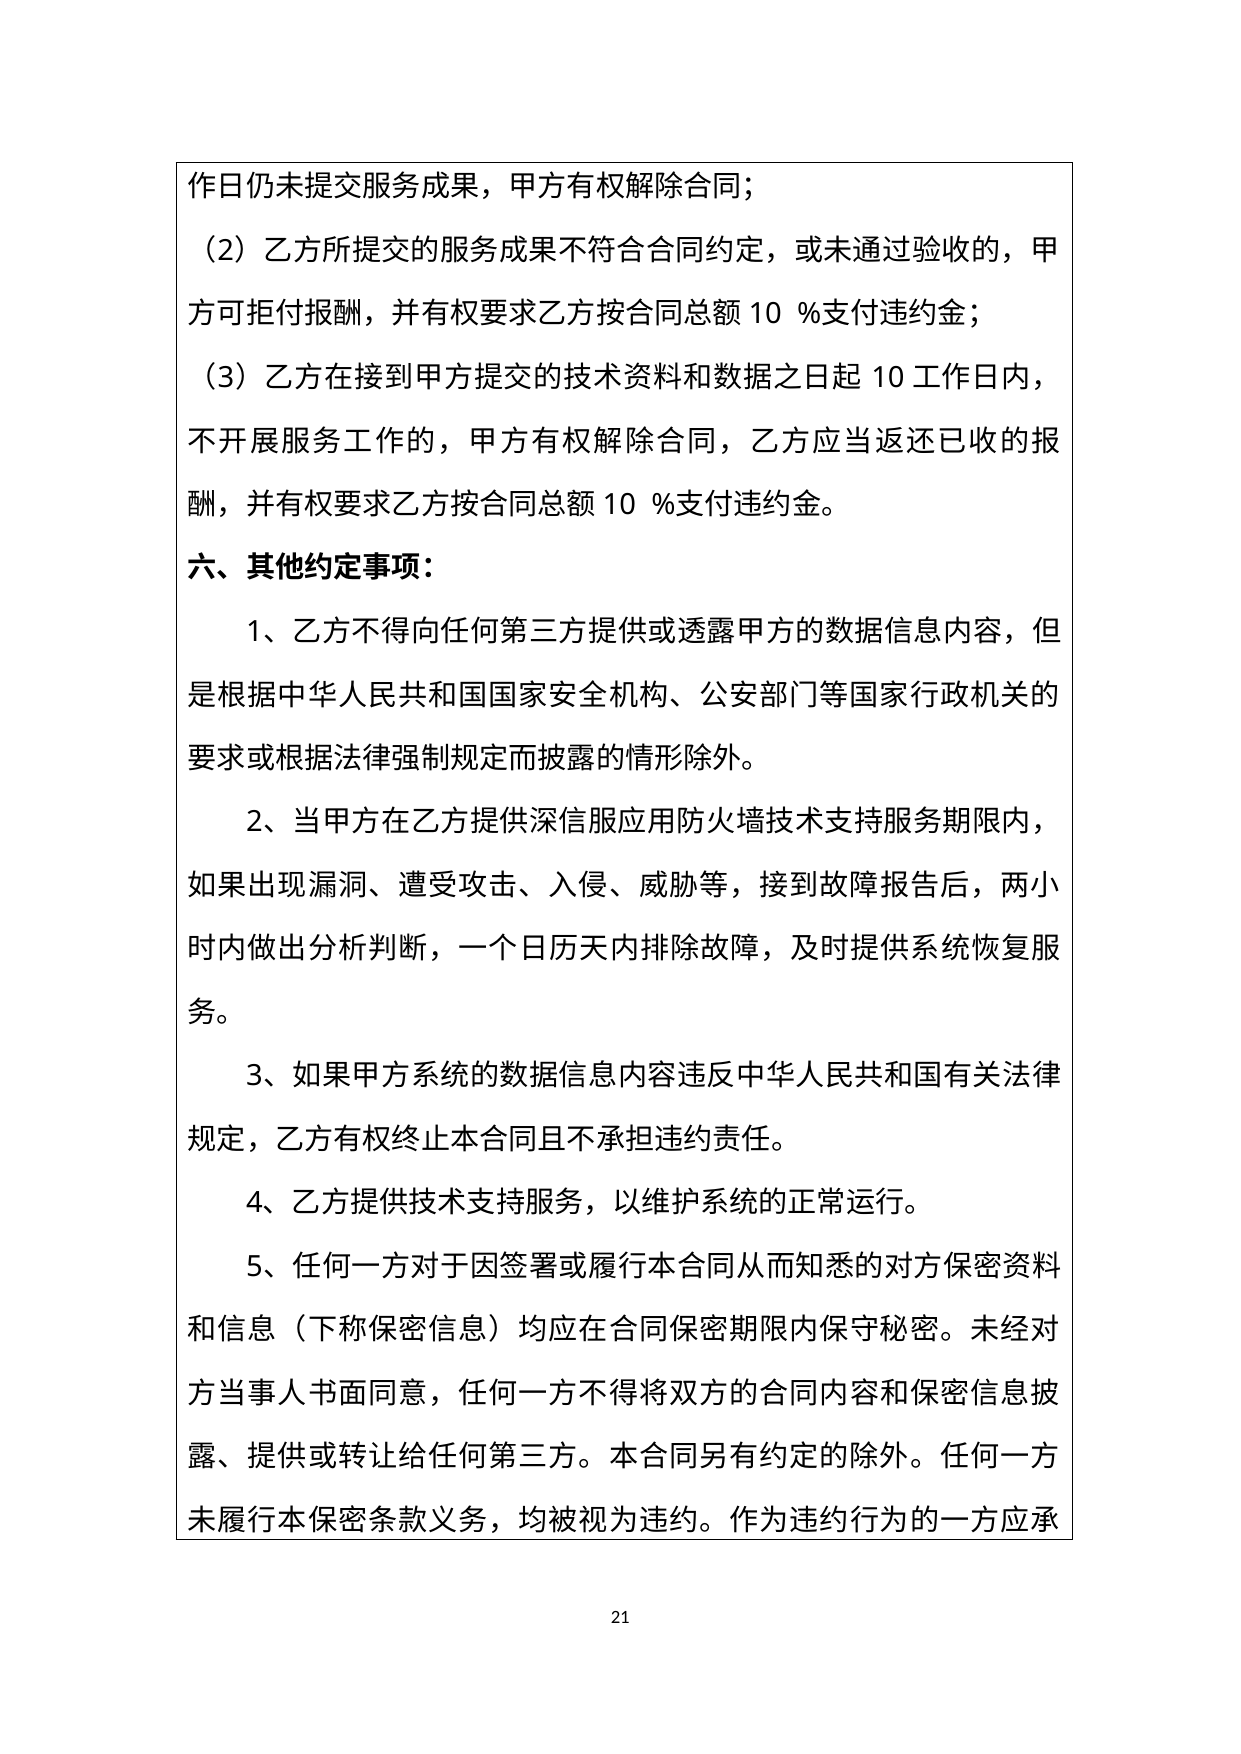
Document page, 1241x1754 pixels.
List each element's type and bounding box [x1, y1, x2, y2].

table_cell [177, 163, 1072, 1538]
